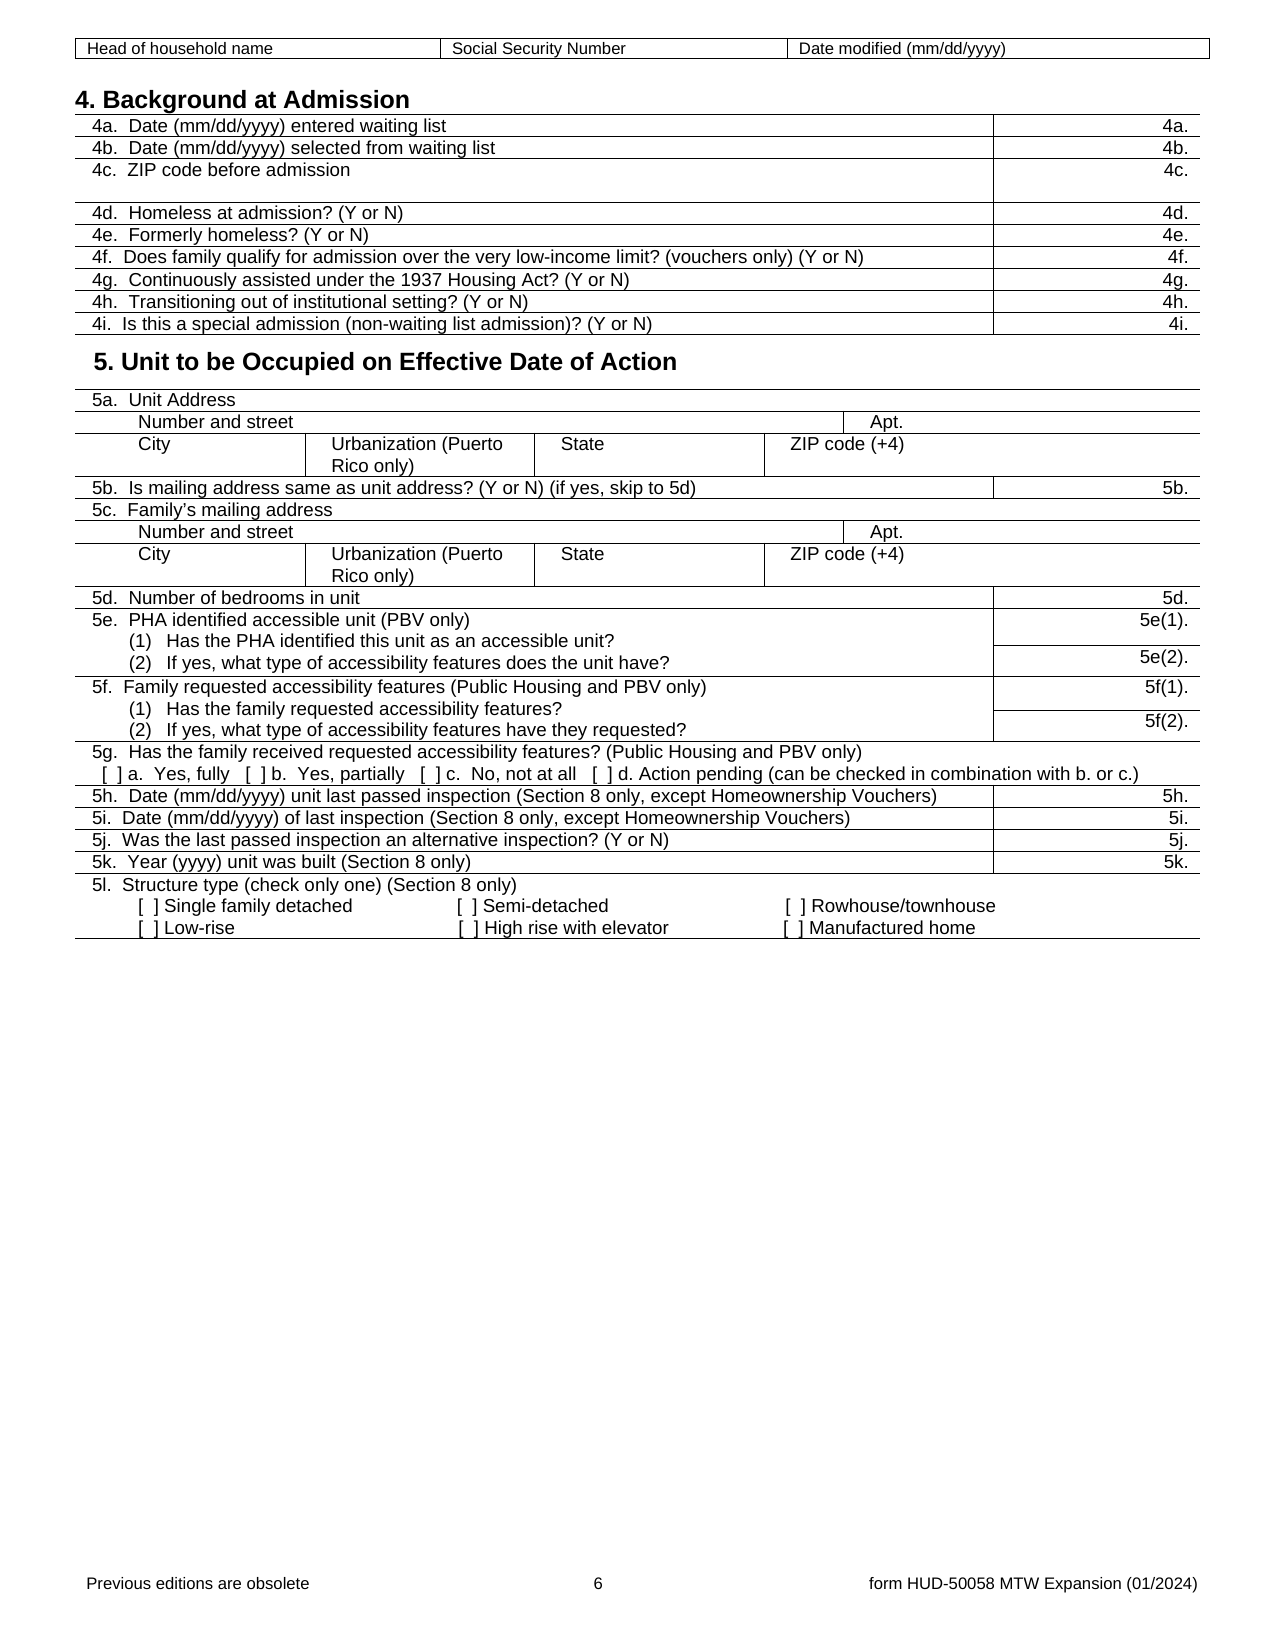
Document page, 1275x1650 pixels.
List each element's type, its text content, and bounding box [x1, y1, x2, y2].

table_cell 4f. Does family qualify for admission over the very low-income limit? (vouchers only) (Y or N) [75, 247, 993, 268]
table_cell 5b. [994, 477, 1200, 498]
table_cell 5e. PHA identified accessible unit (PBV only) Has the PHA identified this unit as an accessible unit? If yes, what type of accessibility features does the unit have? [75, 609, 993, 676]
table_cell 5h. Date (mm/dd/yyyy) unit last passed inspection (Section 8 only, except Homeownership Vouchers) [75, 786, 993, 807]
table_cell 4d. Homeless at admission? (Y or N) [75, 203, 993, 224]
table_cell State [535, 434, 764, 476]
table_cell 4i. Is this a special admission (non-waiting list admission)? (Y or N) [75, 313, 993, 334]
table_cell 4c. ZIP code before admission [75, 159, 993, 202]
table_cell 5j. [994, 830, 1200, 851]
table_cell 5f(1). [994, 677, 1200, 710]
table_cell Apt. [844, 412, 1200, 433]
table_cell Number and street [75, 521, 843, 542]
table_cell ZIP code (+4) [765, 434, 1200, 476]
table_cell 4e. [994, 225, 1200, 246]
table_cell 4g. [994, 269, 1200, 290]
table_cell 5i. [994, 808, 1200, 829]
table_cell 5f(2). [994, 711, 1200, 741]
table_cell 5e(1). [994, 609, 1200, 645]
table_cell 4h. Transitioning out of institutional setting? (Y or N) [75, 291, 993, 312]
table_cell Number and street [75, 412, 843, 433]
table_cell 5d. [994, 587, 1200, 608]
table_header 5a. Unit Address [75, 390, 1200, 411]
table_cell ZIP code (+4) [765, 544, 1200, 586]
table_cell 5d. Number of bedrooms in unit [75, 587, 993, 608]
table_cell 5e(2). [994, 646, 1200, 676]
table_cell 4f. [994, 247, 1200, 268]
table_cell City [75, 544, 305, 586]
table_cell 5k. Year (yyyy) unit was built (Section 8 only) [75, 852, 993, 873]
table_cell 4d. [994, 203, 1200, 224]
table_cell 5i. Date (mm/dd/yyyy) of last inspection (Section 8 only, except Homeownership Vouchers) [75, 808, 993, 829]
table_cell 4i. [994, 313, 1200, 334]
table_cell 4h. [994, 291, 1200, 312]
table_cell Apt. [844, 521, 1200, 542]
table_cell 4c. [994, 159, 1200, 202]
table_cell 4e. Formerly homeless? (Y or N) [75, 225, 993, 246]
table_cell 5c. Family’s mailing address [75, 499, 1200, 520]
table_cell State [535, 544, 764, 586]
table_cell 5g. Has the family received requested accessibility features? (Public Housing and PBV only) [ ] a. Yes, fully [ ] b. Yes, partially [ ] c. No, not at all [ ] d. Action pending (can be checked in combination with b. or c.) [75, 742, 1200, 784]
table_cell 4g. Continuously assisted under the 1937 Housing Act? (Y or N) [75, 269, 993, 290]
table_cell 5b. Is mailing address same as unit address? (Y or N) (if yes, skip to 5d) [75, 477, 993, 498]
text 4. Background at Admission [75, 85, 1200, 114]
table_cell Urbanization (Puerto Rico only) [306, 434, 534, 476]
text 5. Unit to be Occupied on Effective Date of Action [87, 347, 1200, 376]
table_cell 5h. [994, 786, 1200, 807]
table_cell 5j. Was the last passed inspection an alternative inspection? (Y or N) [75, 830, 993, 851]
table_cell 4b. Date (mm/dd/yyyy) selected from waiting list [75, 137, 993, 158]
table_cell Urbanization (Puerto Rico only) [306, 544, 534, 586]
table_header 4a. Date (mm/dd/yyyy) entered waiting list [75, 115, 993, 136]
table_header 4a. [994, 115, 1200, 136]
table_cell 4b. [994, 137, 1200, 158]
table_cell City [75, 434, 305, 476]
table_cell 5f. Family requested accessibility features (Public Housing and PBV only) Has the family requested accessibility features? If yes, what type of accessibility features have they requested? [75, 677, 993, 741]
table_cell 5k. [994, 852, 1200, 873]
table_cell 5l. Structure type (check only one) (Section 8 only) [ ] Single family detached [ ] Semi-detached [ ] Rowhouse/townhouse [ ] Low-rise [ ] High rise with elevator [ ] Manufactured home [75, 874, 1200, 938]
